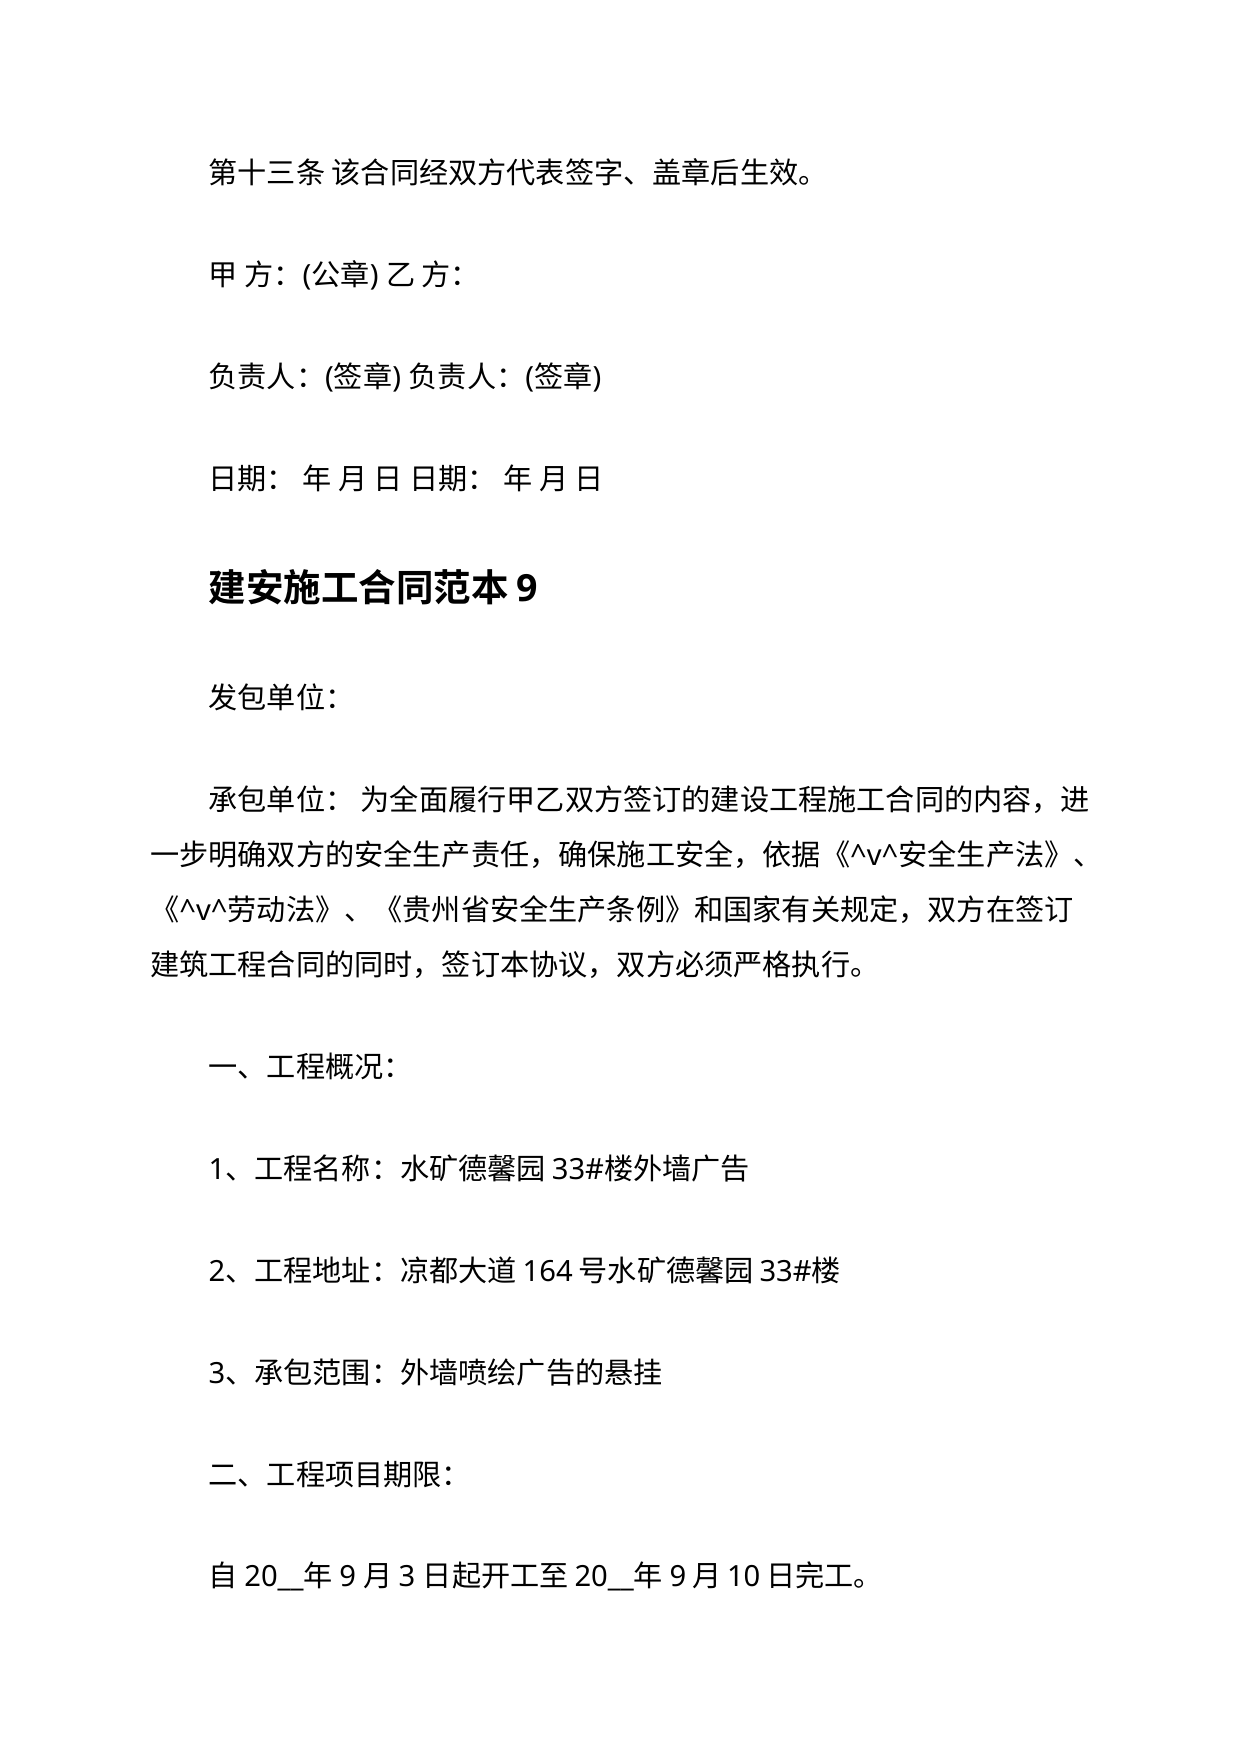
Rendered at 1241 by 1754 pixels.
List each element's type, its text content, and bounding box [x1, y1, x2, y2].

text 建安施工合同范本9 [150, 557, 1090, 612]
text 第十三条 该合同经双方代表签字、盖章后生效。 [150, 150, 1090, 192]
text 3、承包范围：外墙喷绘广告的悬挂 [150, 1349, 1090, 1392]
text 承包单位： 为全面履行甲乙双方签订的建设工程施工合同的内容，进一步明确双方的安全生产责任，确保施工安全，依据《^v^安全生产法》、《^v^劳动法》、《贵州省安全生产条例》和国家有关规定，双方在签订建筑工程合同的同时，签订本协议，双方必须严格执行。 [150, 777, 1090, 984]
text 二、工程项目期限： [150, 1451, 1090, 1493]
text 2、工程地址：凉都大道164号水矿德馨园33#楼 [150, 1247, 1090, 1290]
text 1、工程名称：水矿德馨园33#楼外墙广告 [150, 1145, 1090, 1188]
text 负责人：(签章) 负责人：(签章) [150, 354, 1090, 396]
text 一、工程概况： [150, 1043, 1090, 1086]
text 甲 方：(公章) 乙 方： [150, 252, 1090, 294]
text 日期： 年 月 日 日期： 年 月 日 [150, 456, 1090, 498]
text 发包单位： [150, 675, 1090, 717]
text 自 20__年 9 月3 日起开工至20__年 9月10日完工。 [150, 1553, 1090, 1595]
